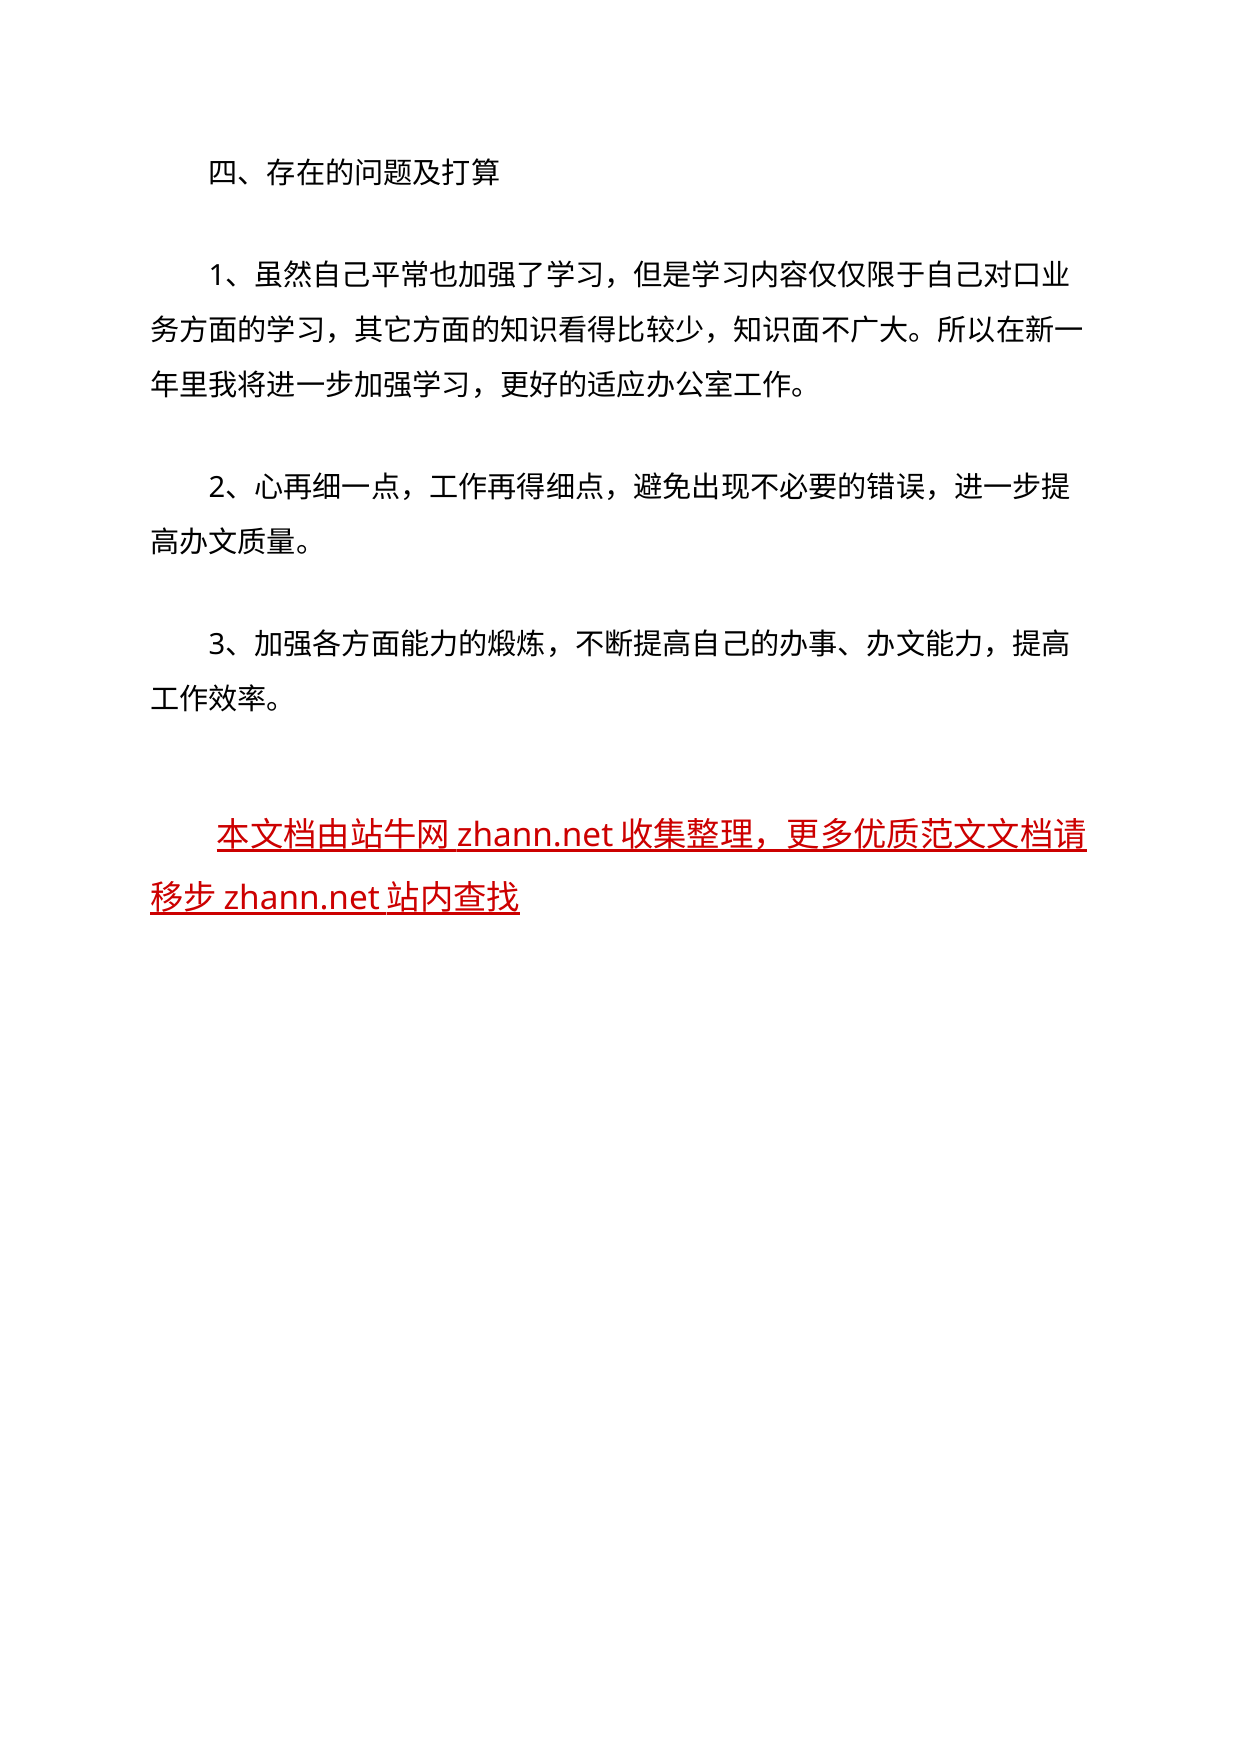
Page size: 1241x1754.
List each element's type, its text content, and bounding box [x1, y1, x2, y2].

text 四、存在的问题及打算 [150, 150, 1090, 192]
text 3、加强各方面能力的煅炼，不断提高自己的办事、办文能力，提高工作效率。 [150, 620, 1090, 717]
text 2、心再细一点，工作再得细点，避免出现不必要的错误，进一步提高办文质量。 [150, 463, 1090, 561]
text 1、虽然自己平常也加强了学习，但是学习内容仅仅限于自己对口业务方面的学习，其它方面的知识看得比较少，知识面不广大。所以在新一年里我将进一步加强学习，更好的适应办公室工作。 [150, 252, 1090, 404]
text 本文档由站牛网zhann.net收集整理，更多优质范文文档请移步zhann.net站内查找 [150, 808, 1090, 919]
